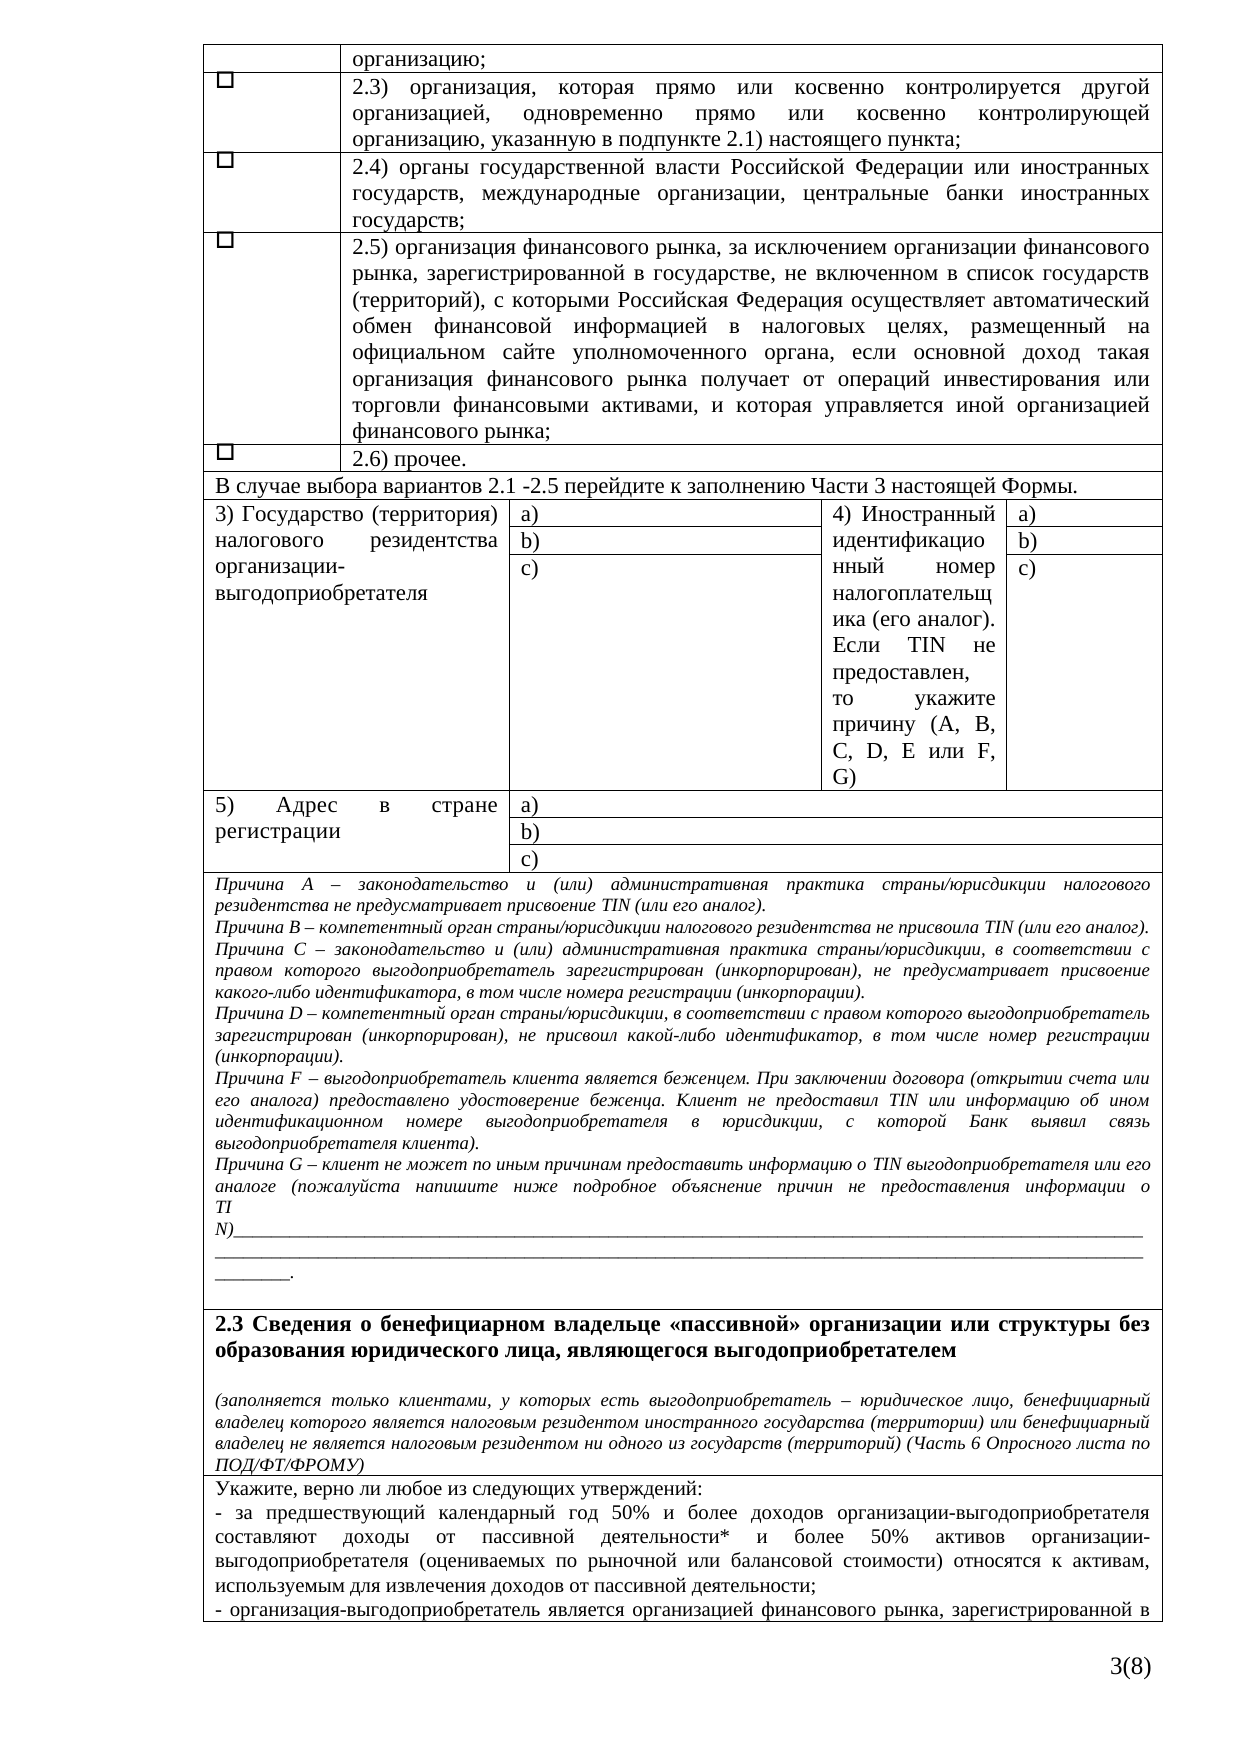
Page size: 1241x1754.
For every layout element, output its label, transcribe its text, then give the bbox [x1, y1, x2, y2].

table_cell 3) Государство (территория) налогового резидентства организации-выгодоприобретателя [204, 500, 509, 789]
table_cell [341, 45, 1162, 72]
table_cell [204, 153, 340, 232]
table_cell [204, 445, 340, 471]
table_cell c) [510, 845, 1162, 872]
table_cell a) [510, 500, 821, 526]
table_cell 2.4) органы государственной власти Российской Федерации или иностранных государств, международные организации, центральные банки иностранных государств; [341, 153, 1162, 232]
table_cell c) [510, 555, 821, 789]
table_cell a) [510, 791, 1162, 817]
table_cell [204, 73, 340, 152]
table_cell 2.3 Сведения о бенефициарном владельце «пассивной» организации или структуры без образования юридического лица, являющегося выгодоприобретателем (заполняется только клиентами, у которых есть выгодоприобретатель – юридическое лицо, бенефициарный владелец которого является налоговым резидентом иностранного государства (территории) или бенефициарный владелец не является налоговым резидентом ни одного из государств (территорий) (Часть 6 Опросного листа по ПОД/ФТ/ФРОМУ) [204, 1310, 1162, 1475]
table_cell a) [1007, 500, 1162, 526]
table_cell В случае выбора вариантов 2.1 -2.5 перейдите к заполнению Части 3 настоящей Формы. [204, 472, 1162, 499]
table_cell b) [510, 527, 821, 553]
table_cell [204, 233, 340, 444]
table_cell c) [1007, 555, 1162, 789]
table_cell 5) Адрес в стране регистрации [204, 791, 509, 872]
table_cell [204, 45, 340, 72]
table_cell 2.3) организация, которая прямо или косвенно контролируется другой организацией, одновременно прямо или косвенно контролирующей организацию, указанную в подпункте 2.1) настоящего пункта; [341, 73, 1162, 152]
table_cell 2.5) организация финансового рынка, за исключением организации финансового рынка, зарегистрированной в государстве, не включенном в список государств (территорий), с которыми Российская Федерация осуществляет автоматический обмен финансовой информацией в налоговых целях, размещенный на официальном сайте уполномоченного органа, если основной доход такая организация финансового рынка получает от операций инвестирования или торговли финансовыми активами, и которая управляется иной организацией финансового рынка; [341, 233, 1162, 444]
table_cell 4) Иностранный идентификационный номер налогоплательщика (его аналог). Если TIN не предоставлен, то укажите причину (A, B, C, D, E или F, G) [822, 500, 1006, 789]
table_cell b) [510, 818, 1162, 844]
table_cell 2.6) прочее. [341, 445, 1162, 471]
table_cell Причина A – законодательство и (или) административная практика страны/юрисдикции налогового резидентства не предусматривает присвоение TIN (или его аналог). Причина B – компетентный орган страны/юрисдикции налогового резидентства не присвоила TIN (или его аналог). Причина С – законодательство и (или) административная практика страны/юрисдикции, в соответствии с правом которого выгодоприобретатель зарегистрирован (инкорпорирован), не предусматривает присвоение какого-либо идентификатора, в том числе номера регистрации (инкорпорации). Причина D – компетентный орган страны/юрисдикции, в соответствии с правом которого выгодоприобретатель зарегистрирован (инкорпорирован), не присвоил какой-либо идентификатор, в том числе номер регистрации (инкорпорации). Причина F – выгодоприобретатель клиента является беженцем. При заключении договора (открытии счета или его аналога) предоставлено удостоверение беженца. Клиент не предоставил TIN или информацию об ином идентификационном номере выгодоприобретателя в юрисдикции, с которой Банк выявил связь выгодоприобретателя клиента). Причина G – клиент не может по иным причинам предоставить информацию о TIN выгодоприобретателя или его аналоге (пожалуйста напишите ниже подробное объяснение причин не предоставления информации о TIN)____________________________________________________________________________________________________________________________________________________________________________________________________________. [204, 873, 1162, 1309]
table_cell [204, 1476, 1162, 1621]
table_cell b) [1007, 527, 1162, 553]
